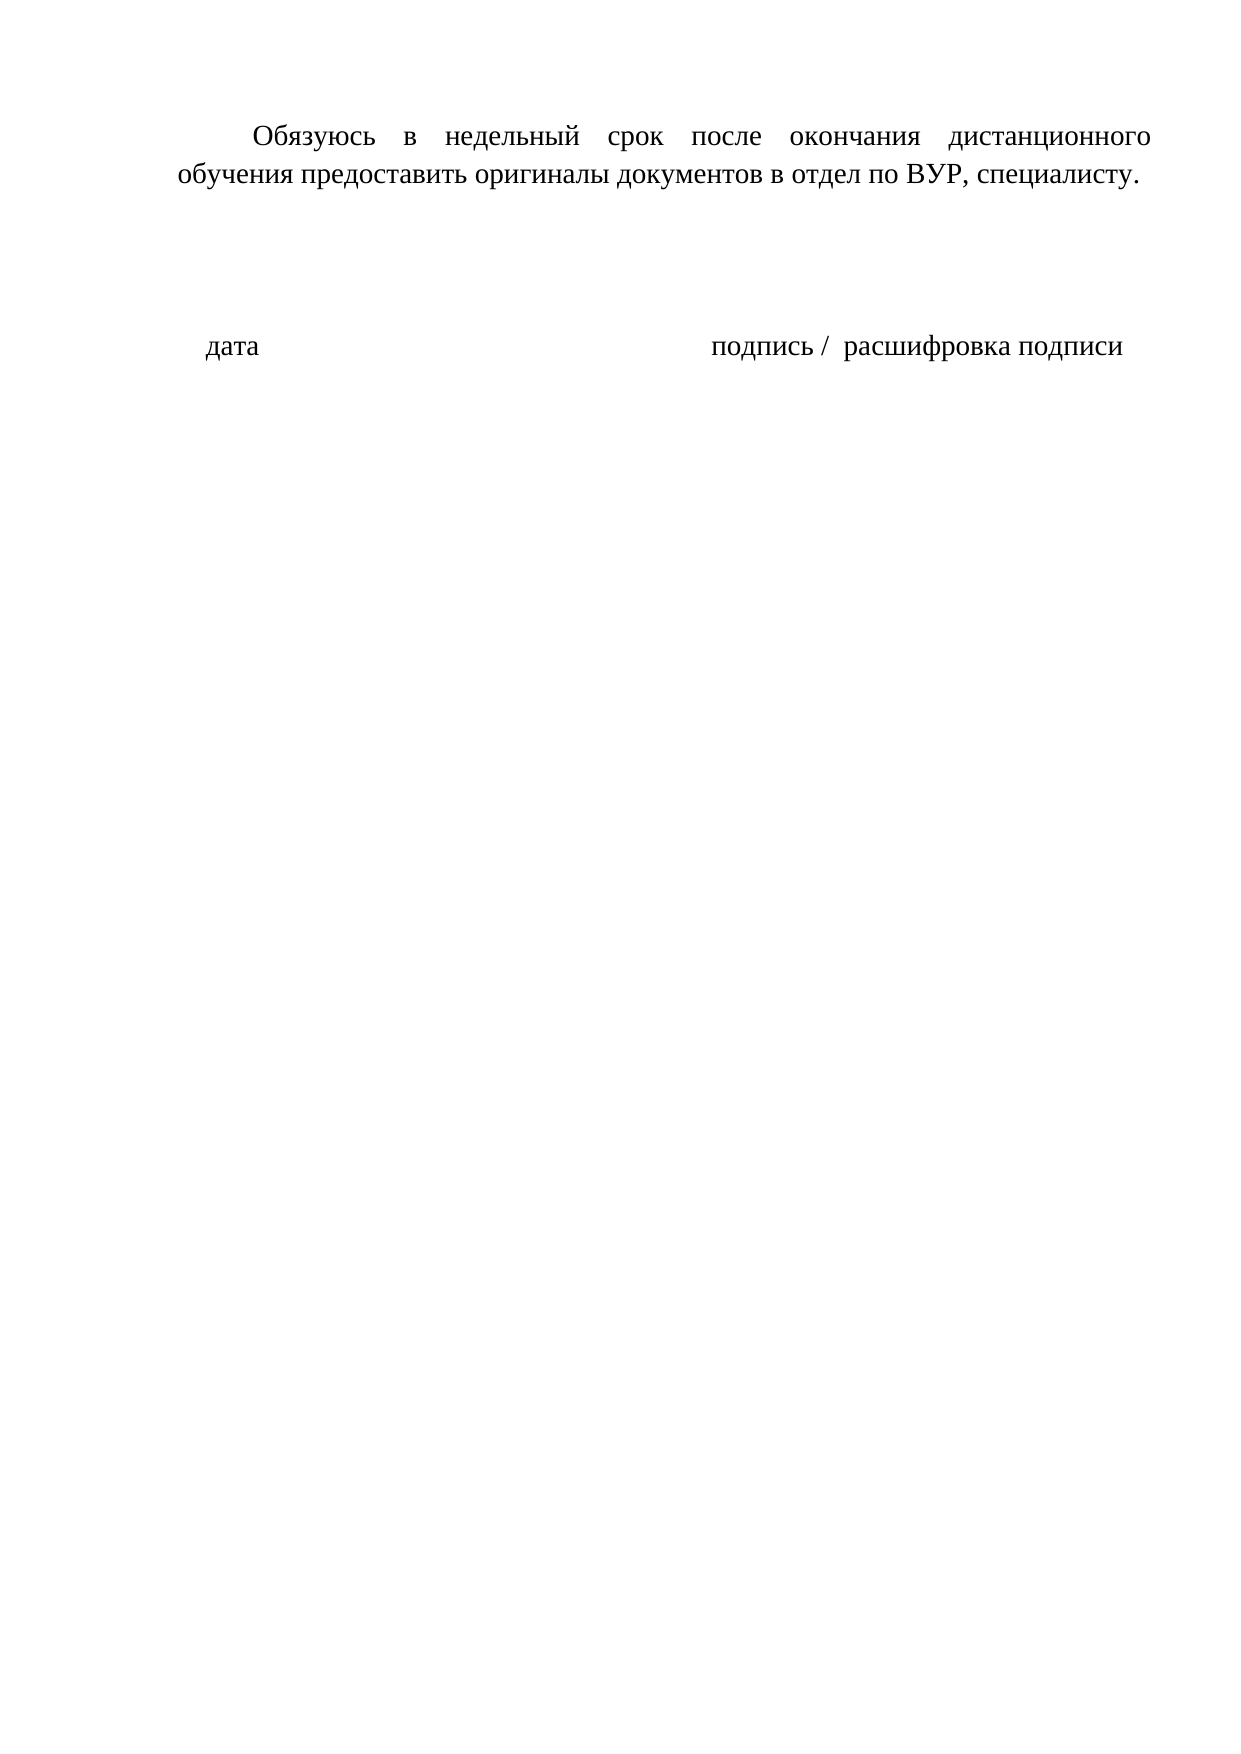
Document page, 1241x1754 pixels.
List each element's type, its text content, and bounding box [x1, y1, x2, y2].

text дата подпись / расшифровка подписи [177, 328, 1152, 362]
text Обязуюсь в недельный срок после окончания дистанционного обучения предоставить оригиналы документов в отдел по ВУР, специалисту. [177, 118, 1152, 190]
